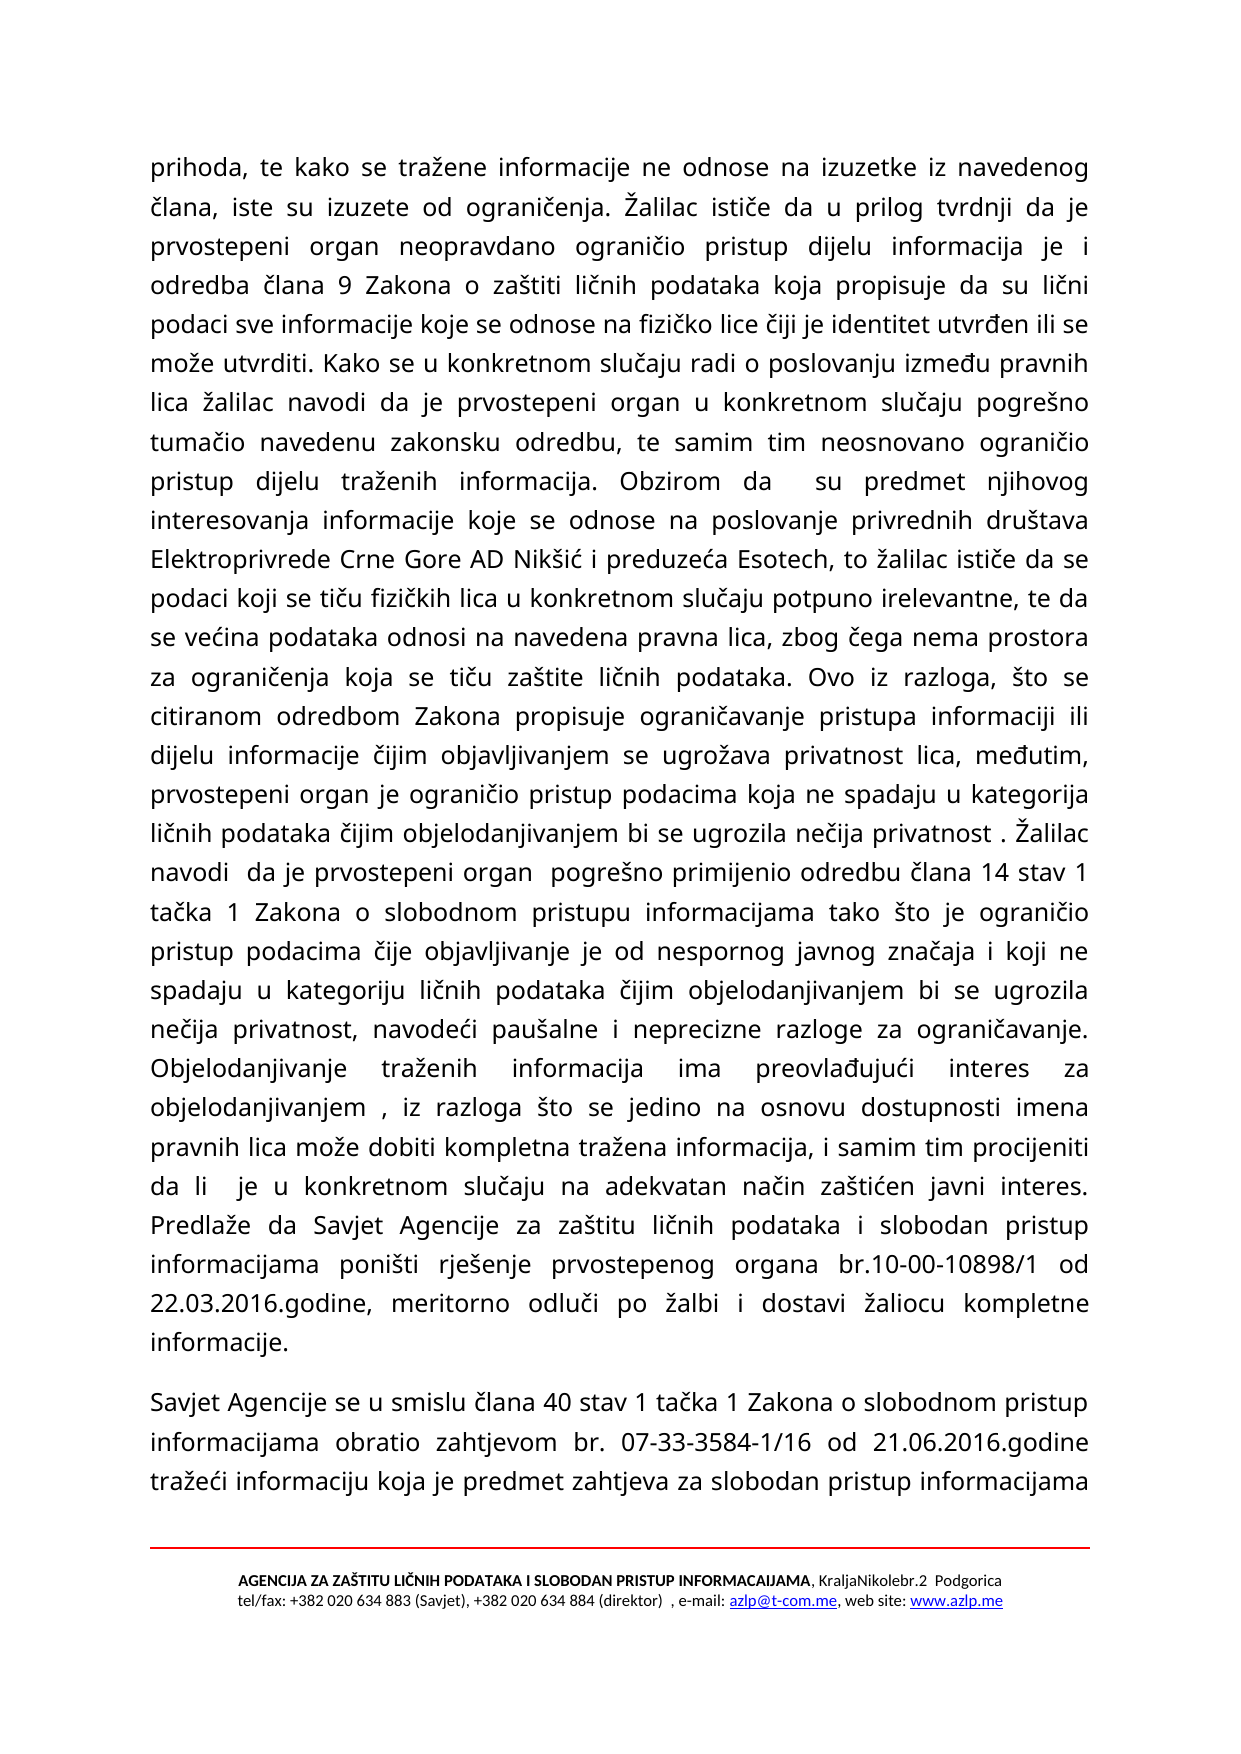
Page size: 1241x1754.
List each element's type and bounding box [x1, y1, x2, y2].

text [150, 150, 1090, 1359]
text [150, 1385, 1090, 1497]
